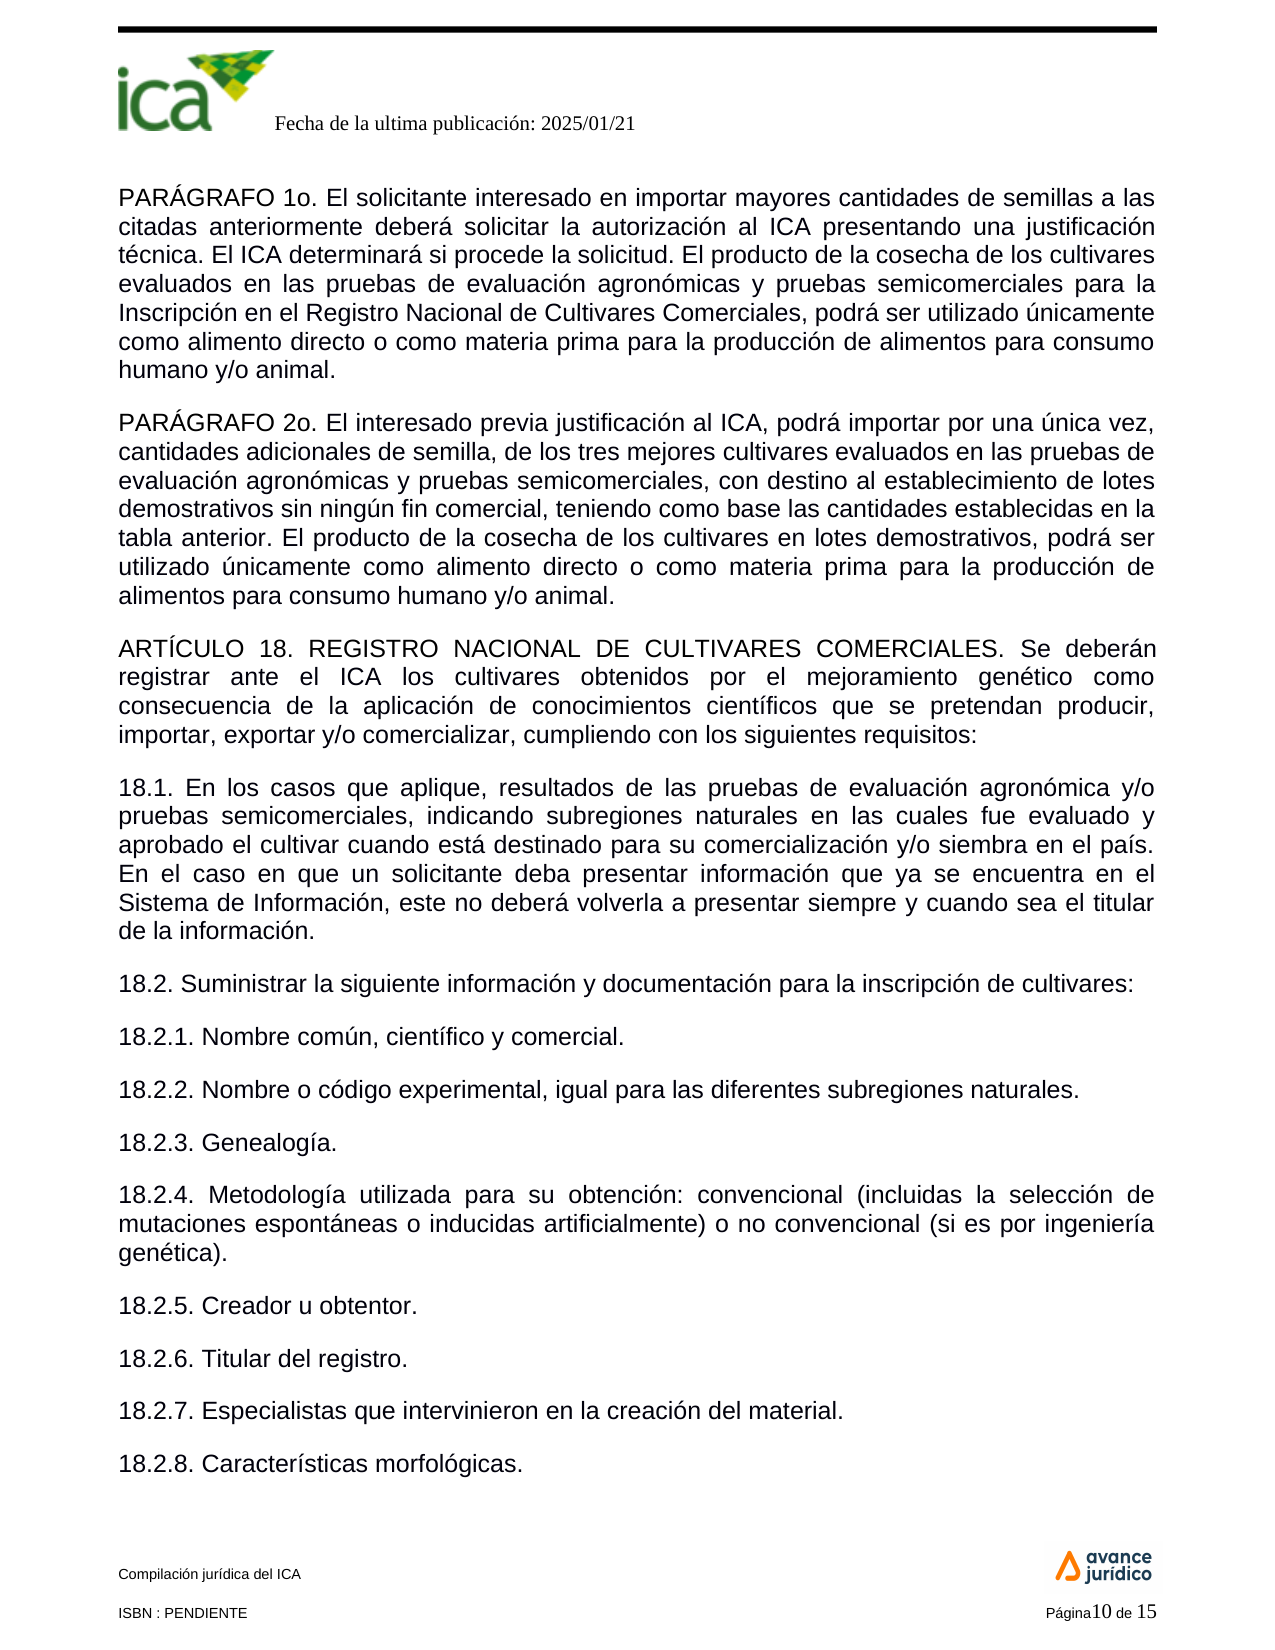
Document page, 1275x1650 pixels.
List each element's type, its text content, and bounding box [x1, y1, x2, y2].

text 18.1. En los casos que aplique, resultados de las pruebas de evaluación agronómica y/o pruebas semicomerciales, indicando subregiones naturales en las cuales fue evaluado y aprobado el cultivar cuando está destinado para su comercialización y/o siembra en el país. En el caso en que un solicitante deba presentar información que ya se encuentra en el Sistema de Información, este no deberá volverla a presentar siempre y cuando sea el titular de la información. [118, 773, 1157, 945]
text 18.2.5. Creador u obtentor. [118, 1291, 1157, 1319]
text 18.2.1. Nombre común, científico y comercial. [118, 1022, 1157, 1051]
text 18.2.6. Titular del registro. [118, 1343, 1157, 1372]
text PARÁGRAFO 1o. El solicitante interesado en importar mayores cantidades de semillas a las citadas anteriormente deberá solicitar la autorización al ICA presentando una justificación técnica. El ICA determinará si procede la solicitud. El producto de la cosecha de los cultivares evaluados en las pruebas de evaluación agronómicas y pruebas semicomerciales para la Inscripción en el Registro Nacional de Cultivares Comerciales, podrá ser utilizado únicamente como alimento directo o como materia prima para la producción de alimentos para consumo humano y/o animal. [118, 183, 1157, 384]
text 18.2. Suministrar la siguiente información y documentación para la inscripción de cultivares: [118, 969, 1157, 998]
text 18.2.3. Genealogía. [118, 1128, 1157, 1156]
text PARÁGRAFO 2o. El interesado previa justificación al ICA, podrá importar por una única vez, cantidades adicionales de semilla, de los tres mejores cultivares evaluados en las pruebas de evaluación agronómicas y pruebas semicomerciales, con destino al establecimiento de lotes demostrativos sin ningún fin comercial, teniendo como base las cantidades establecidas en la tabla anterior. El producto de la cosecha de los cultivares en lotes demostrativos, podrá ser utilizado únicamente como alimento directo o como materia prima para la producción de alimentos para consumo humano y/o animal. [118, 408, 1157, 609]
text 18.2.2. Nombre o código experimental, igual para las diferentes subregiones naturales. [118, 1075, 1157, 1103]
text 18.2.7. Especialistas que intervinieron en la creación del material. [118, 1396, 1157, 1425]
text 18.2.8. Características morfológicas. [118, 1449, 1157, 1478]
text &$ARTÍCULO 18. REGISTRO NACIONAL DE CULTIVARES COMERCIALES. Se deberán registrar ante el ICA los cultivares obtenidos por el mejoramiento genético como consecuencia de la aplicación de conocimientos científicos que se pretendan producir, importar, exportar y/o comercializar, cumpliendo con los siguientes requisitos: [118, 633, 1157, 748]
text 18.2.4. Metodología utilizada para su obtención: convencional (incluidas la selección de mutaciones espontáneas o inducidas artificialmente) o no convencional (si es por ingeniería genética). [118, 1180, 1157, 1267]
